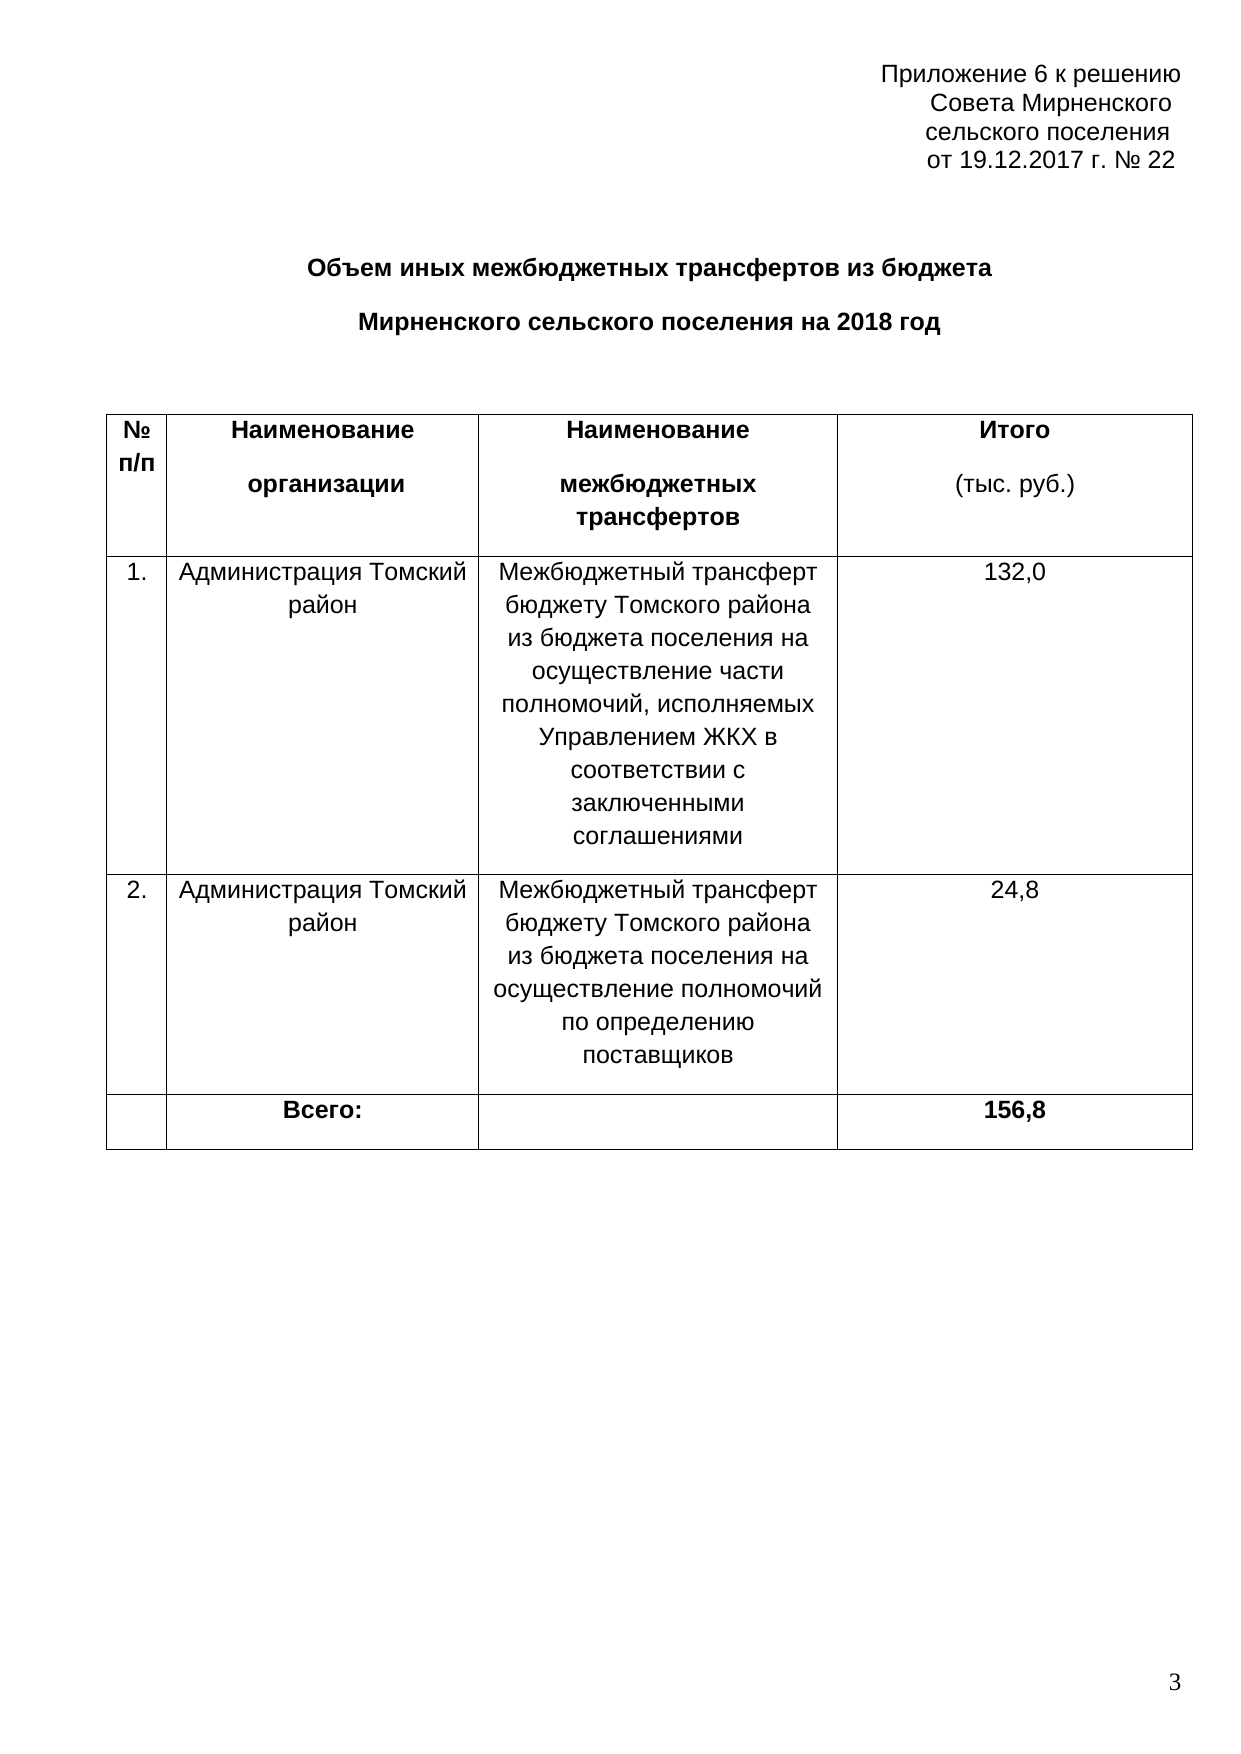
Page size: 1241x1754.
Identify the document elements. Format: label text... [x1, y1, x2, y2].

subtitle сельского поселения [118, 117, 1181, 145]
subtitle Приложение 6 к решению [118, 59, 1181, 88]
table_cell 132,0 [838, 557, 1192, 874]
table_cell Администрация Томский район [167, 557, 478, 874]
table_header Итого (тыс. руб.) [838, 415, 1192, 556]
table_cell [107, 1095, 166, 1149]
table_cell Всего: [167, 1095, 478, 1149]
subtitle Совета Мирненского [118, 88, 1181, 117]
table_cell Межбюджетный трансферт бюджету Томского района из бюджета поселения на осуществление полномочий по определению поставщиков [479, 875, 837, 1094]
table_cell 24,8 [838, 875, 1192, 1094]
table_header Наименование организации [167, 415, 478, 556]
table_cell 1. [107, 557, 166, 874]
table_header Наименование межбюджетных трансфертов [479, 415, 837, 556]
text Объем иных межбюджетных трансфертов из бюджета [118, 253, 1181, 282]
table_cell [479, 1095, 837, 1149]
table_cell Администрация Томский район [167, 875, 478, 1094]
table_cell Межбюджетный трансферт бюджету Томского района из бюджета поселения на осуществление части полномочий, исполняемых Управлением ЖКХ в соответствии с заключенными соглашениями [479, 557, 837, 874]
table_cell 2. [107, 875, 166, 1094]
table_header № п/п [107, 415, 166, 556]
text Мирненского сельского поселения на 2018 год [118, 307, 1181, 336]
table_cell 156,8 [838, 1095, 1192, 1149]
text от 19.12.2017 г. № 22 [118, 145, 1181, 174]
